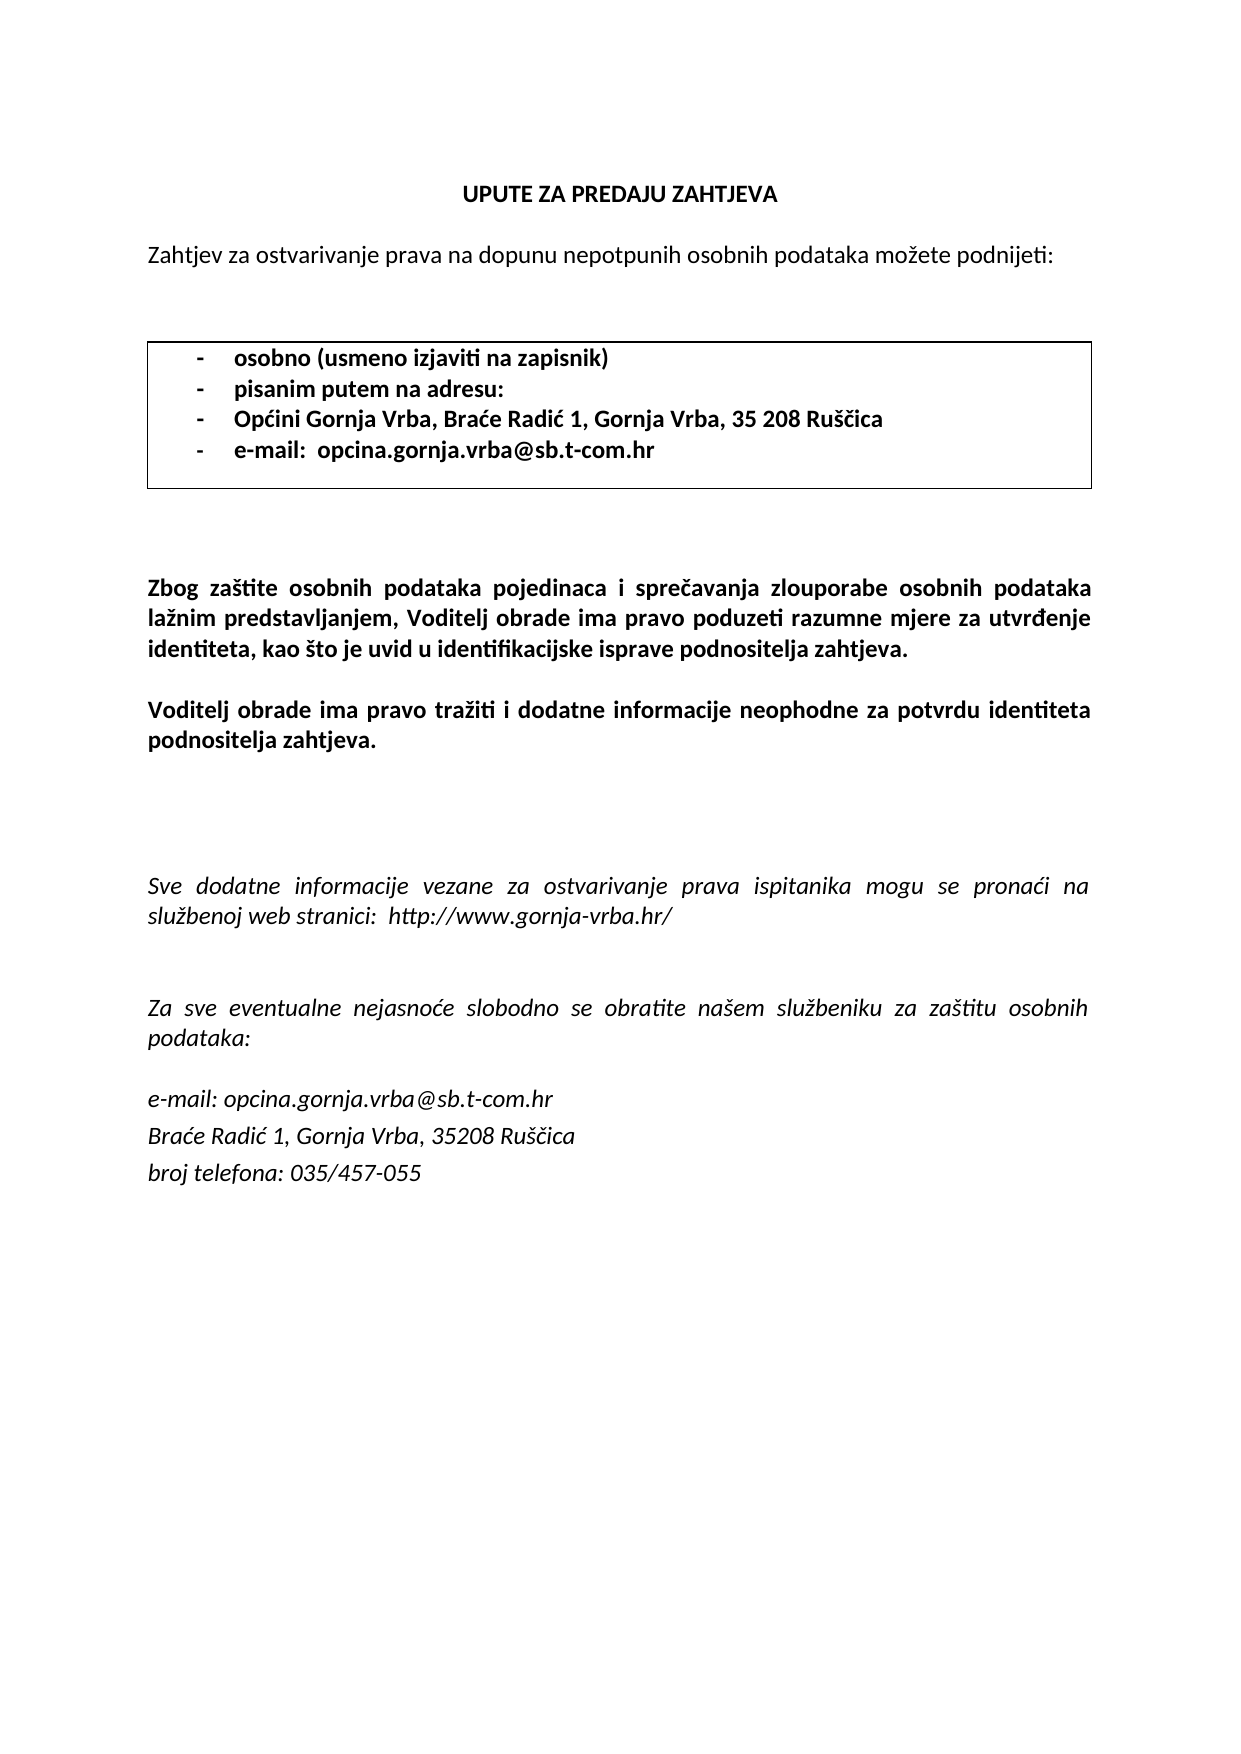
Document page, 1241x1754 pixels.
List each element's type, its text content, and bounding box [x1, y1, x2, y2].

text e-mail: opcina.gornja.vrba@sb.t-com.hr [148, 1083, 1093, 1114]
text broj telefona: 035/457-055 [148, 1157, 1093, 1188]
table_header osobno (usmeno izjaviti na zapisnik) pisanim putem na adresu: Općini Gornja Vrba, Braće Radić 1, Gornja Vrba, 35 208 Ruščica e-mail: opcina.gornja.vrba@sb.t-com.hr [148, 343, 1091, 488]
text Voditelj obrade ima pravo tražiti i dodatne informacije neophodne za potvrdu identiteta podnositelja zahtjeva. [148, 694, 1093, 755]
text Zbog zaštite osobnih podataka pojedinaca i sprečavanja zlouporabe osobnih podataka lažnim predstavljanjem, Voditelj obrade ima pravo poduzeti razumne mjere za utvrđenje identiteta, kao što je uvid u identifikacijske isprave podnositelja zahtjeva. [148, 572, 1093, 663]
text UPUTE ZA PREDAJU ZAHTJEVA [148, 178, 1093, 209]
text Zahtjev za ostvarivanje prava na dopunu nepotpunih osobnih podataka možete podnijeti: [148, 239, 1093, 270]
text Sve dodatne informacije vezane za ostvarivanje prava ispitanika mogu se pronaći na službenoj web stranici: http://www.gornja-vrba.hr/ [148, 870, 1093, 931]
text Braće Radić 1, Gornja Vrba, 35208 Ruščica [148, 1120, 1093, 1151]
text Za sve eventualne nejasnoće slobodno se obratite našem službeniku za zaštitu osobnih podataka: [148, 992, 1093, 1053]
